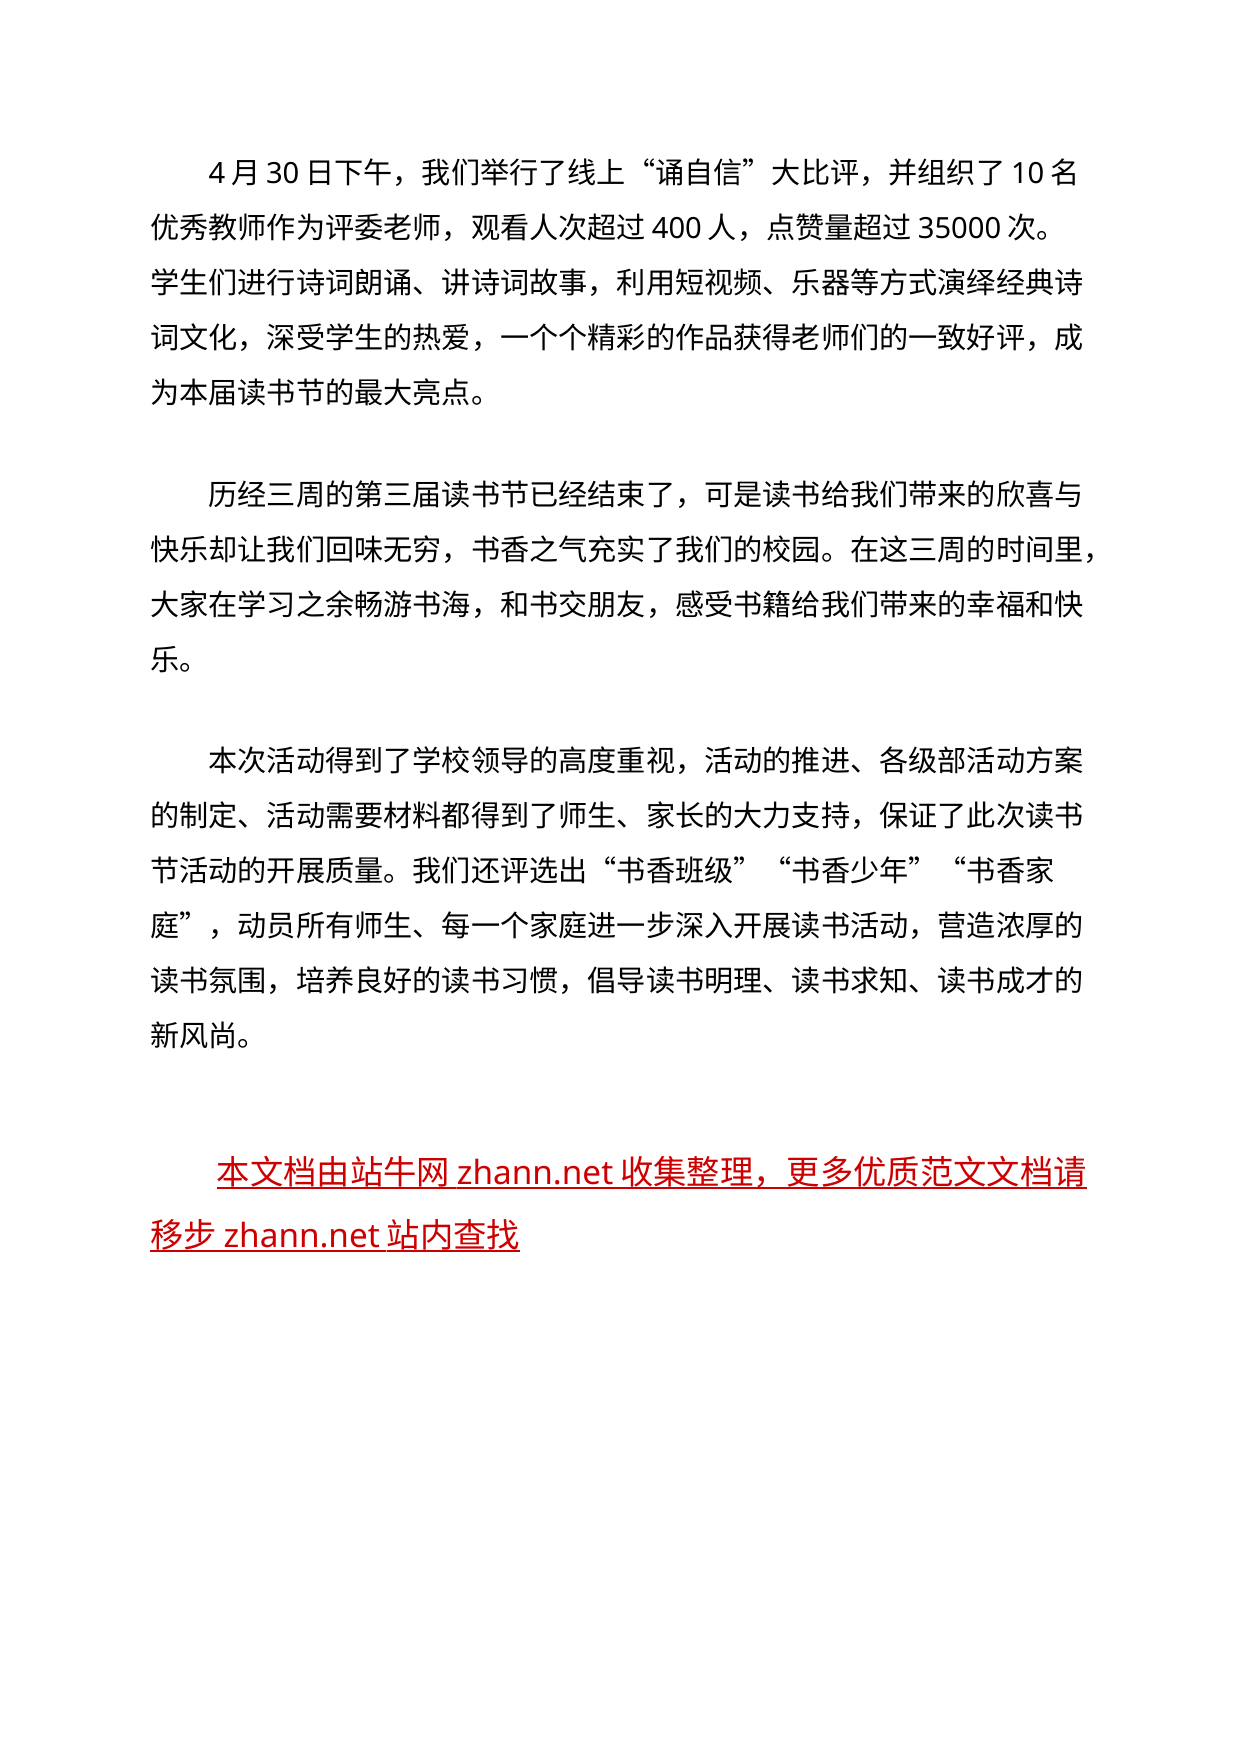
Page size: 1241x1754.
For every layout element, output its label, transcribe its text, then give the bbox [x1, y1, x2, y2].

text 4月30日下午，我们举行了线上“诵自信”大比评，并组织了10名优秀教师作为评委老师，观看人次超过400人，点赞量超过35000次。学生们进行诗词朗诵、讲诗词故事，利用短视频、乐器等方式演绎经典诗词文化，深受学生的热爱，一个个精彩的作品获得老师们的一致好评，成为本届读书节的最大亮点。 [150, 150, 1090, 412]
text 历经三周的第三届读书节已经结束了，可是读书给我们带来的欣喜与快乐却让我们回味无穷，书香之气充实了我们的校园。在这三周的时间里，大家在学习之余畅游书海，和书交朋友，感受书籍给我们带来的幸福和快乐。 [150, 472, 1090, 678]
text 本次活动得到了学校领导的高度重视，活动的推进、各级部活动方案的制定、活动需要材料都得到了师生、家长的大力支持，保证了此次读书节活动的开展质量。我们还评选出“书香班级”“书香少年”“书香家庭”，动员所有师生、每一个家庭进一步深入开展读书活动，营造浓厚的读书氛围，培养良好的读书习惯，倡导读书明理、读书求知、读书成才的新风尚。 [150, 738, 1090, 1055]
text 本文档由站牛网zhann.net收集整理，更多优质范文文档请移步zhann.net站内查找 [150, 1146, 1090, 1257]
